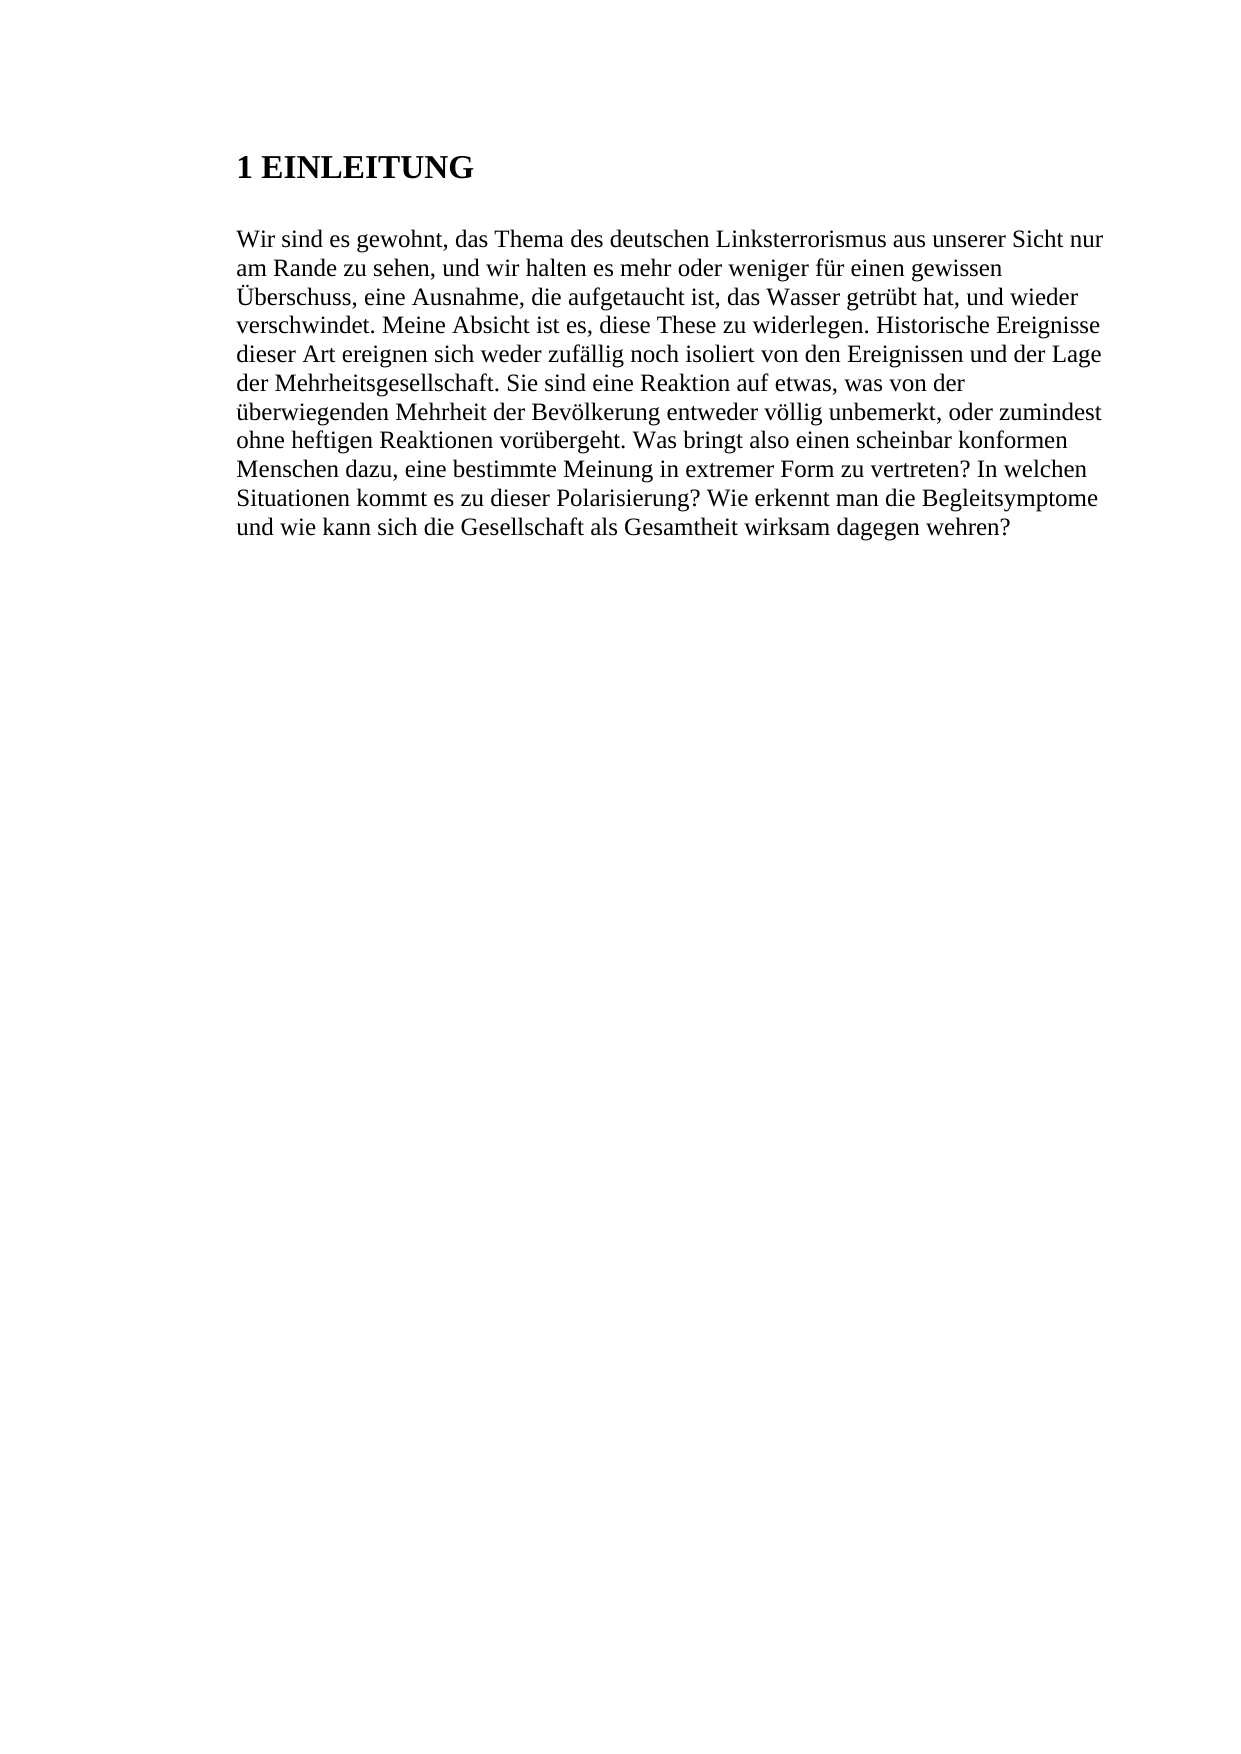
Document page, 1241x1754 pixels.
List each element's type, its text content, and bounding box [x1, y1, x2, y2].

text 1 EINLEITUNG [236, 148, 1122, 186]
text Wir sind es gewohnt, das Thema des deutschen Linksterrorismus aus unserer Sicht nur am Rande zu sehen, und wir halten es mehr oder weniger für einen gewissen Überschuss, eine Ausnahme, die aufgetaucht ist, das Wasser getrübt hat, und wieder verschwindet. Meine Absicht ist es, diese These zu widerlegen. Historische Ereignisse dieser Art ereignen sich weder zufällig noch isoliert von den Ereignissen und der Lage der Mehrheitsgesellschaft. Sie sind eine Reaktion auf etwas, was von der überwiegenden Mehrheit der Bevölkerung entweder völlig unbemerkt, oder zumindest ohne heftigen Reaktionen vorübergeht. Was bringt also einen scheinbar konformen Menschen dazu, eine bestimmte Meinung in extremer Form zu vertreten? In welchen Situationen kommt es zu dieser Polarisierung? Wie erkennt man die Begleitsymptome und wie kann sich die Gesellschaft als Gesamtheit wirksam dagegen wehren? [236, 224, 1122, 541]
